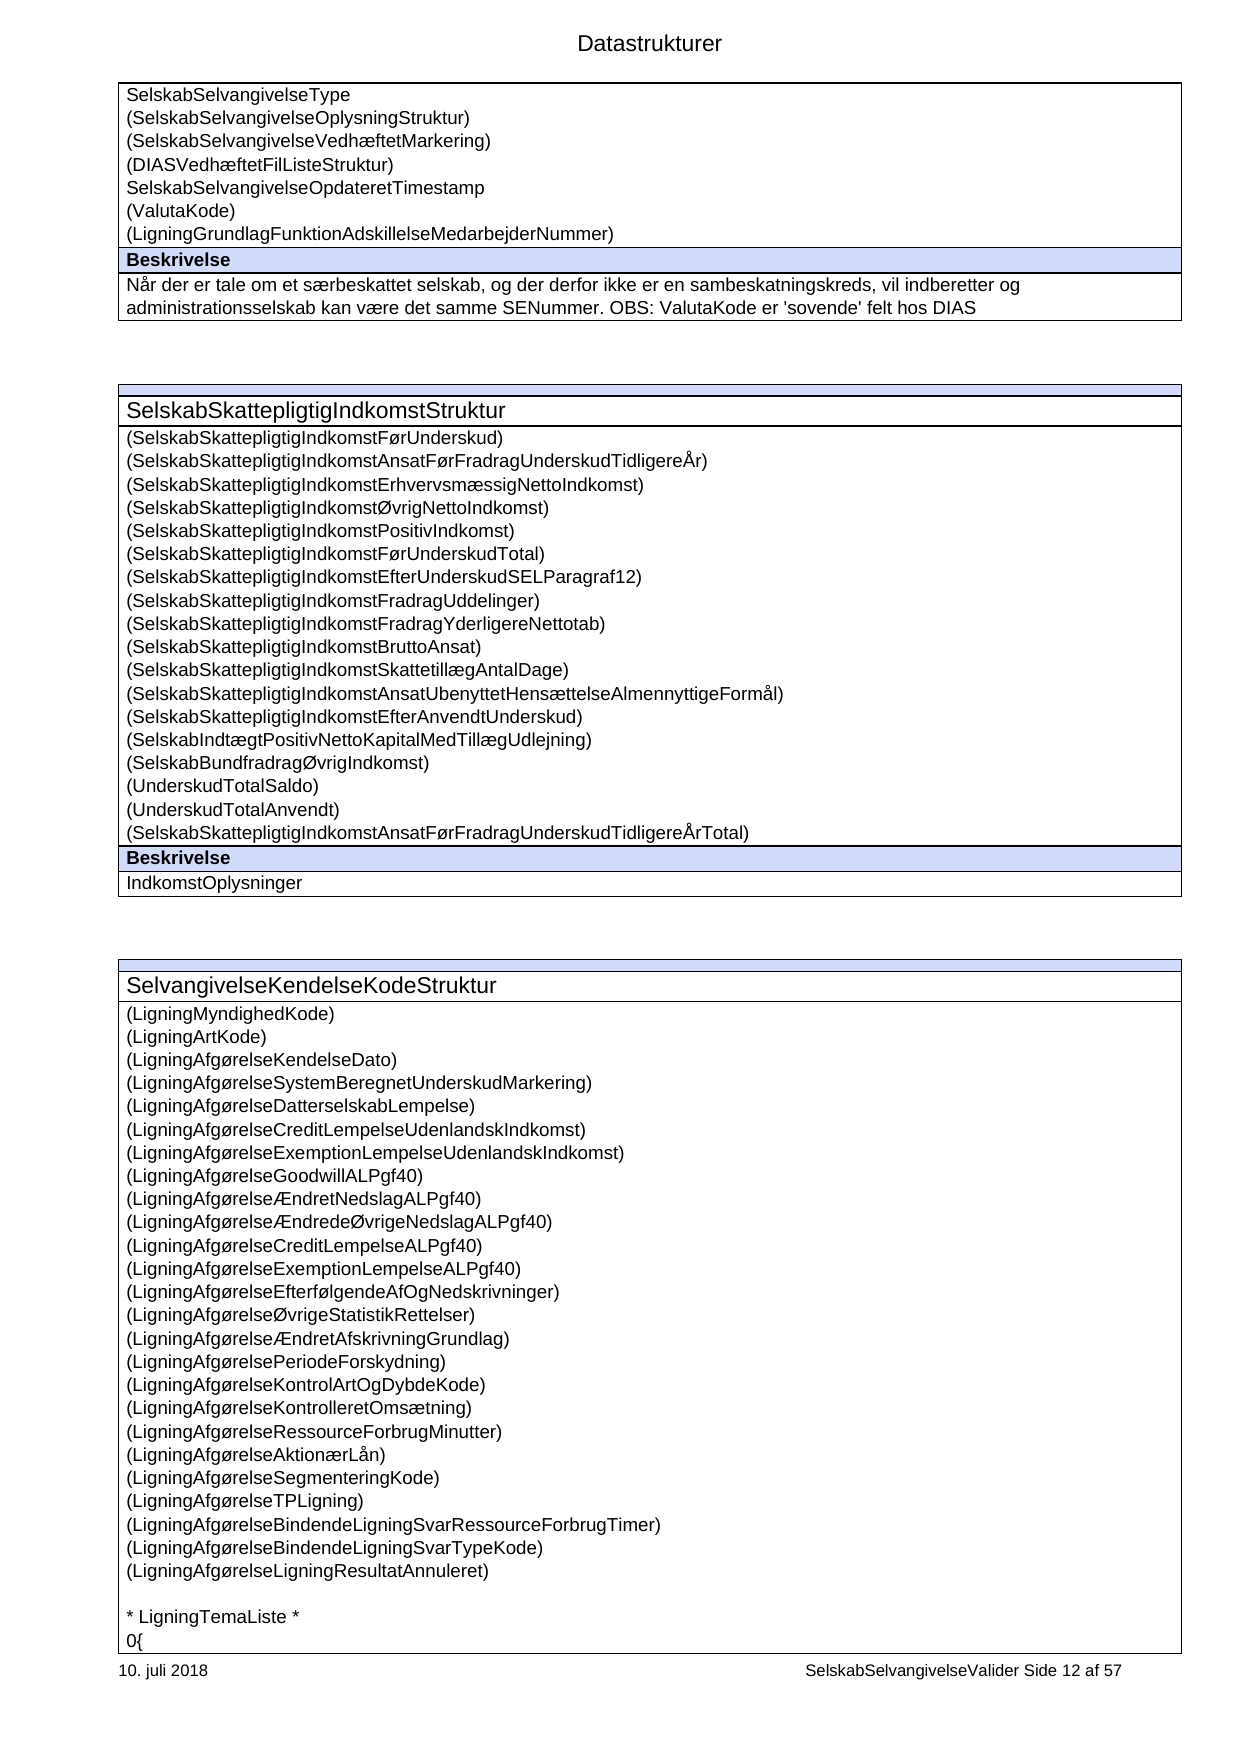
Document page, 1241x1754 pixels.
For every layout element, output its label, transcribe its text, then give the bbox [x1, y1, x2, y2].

table_cell IndkomstOplysninger [119, 872, 1181, 896]
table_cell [119, 1002, 1181, 1653]
table_cell (SelskabSkattepligtigIndkomstFørUnderskud) (SelskabSkattepligtigIndkomstAnsatFørFradragUnderskudTidligereÅr) (SelskabSkattepligtigIndkomstErhvervsmæssigNettoIndkomst) (SelskabSkattepligtigIndkomstØvrigNettoIndkomst) (SelskabSkattepligtigIndkomstPositivIndkomst) (SelskabSkattepligtigIndkomstFørUnderskudTotal) (SelskabSkattepligtigIndkomstEfterUnderskudSELParagraf12) (SelskabSkattepligtigIndkomstFradragUddelinger) (SelskabSkattepligtigIndkomstFradragYderligereNettotab) (SelskabSkattepligtigIndkomstBruttoAnsat) (SelskabSkattepligtigIndkomstSkattetillægAntalDage) (SelskabSkattepligtigIndkomstAnsatUbenyttetHensættelseAlmennyttigeFormål) (SelskabSkattepligtigIndkomstEfterAnvendtUnderskud) (SelskabIndtægtPositivNettoKapitalMedTillægUdlejning) (SelskabBundfradragØvrigIndkomst) (UnderskudTotalSaldo) (UnderskudTotalAnvendt) (SelskabSkattepligtigIndkomstAnsatFørFradragUnderskudTidligereÅrTotal) [119, 427, 1181, 845]
table_cell SelskabSkattepligtigIndkomstStruktur [119, 397, 1181, 425]
table_cell Beskrivelse [119, 248, 1181, 272]
table_header [119, 385, 1181, 395]
table_cell Beskrivelse [119, 847, 1181, 871]
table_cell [119, 84, 1181, 247]
table_cell SelvangivelseKendelseKodeStruktur [119, 972, 1181, 1001]
table_cell Når der er tale om et særbeskattet selskab, og der derfor ikke er en sambeskatningskreds, vil indberetter og administrationsselskab kan være det samme SENummer. OBS: ValutaKode er 'sovende' felt hos DIAS [119, 274, 1181, 320]
table_header [119, 960, 1181, 971]
